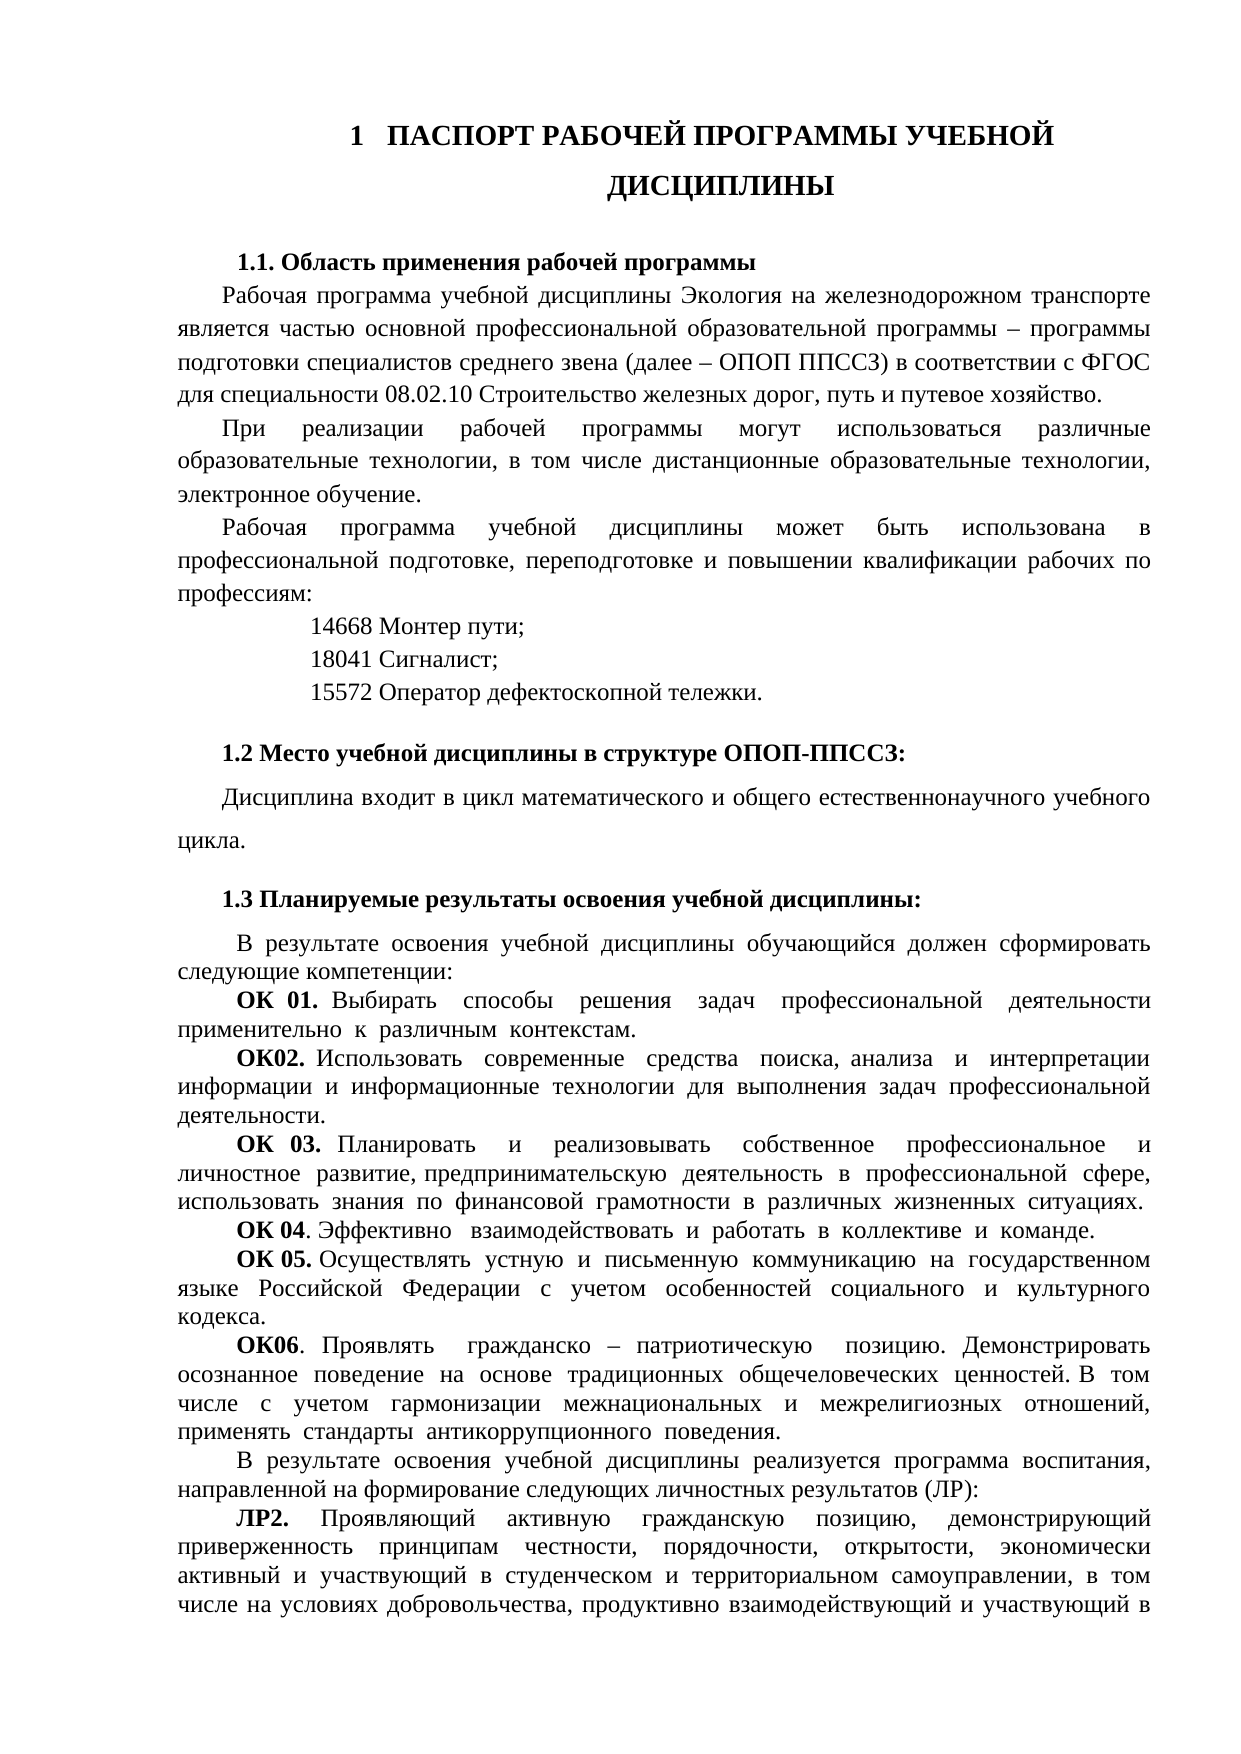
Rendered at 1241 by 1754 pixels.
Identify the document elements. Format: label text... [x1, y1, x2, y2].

text ОК02. Использовать современные средства поиска, анализа и интерпретации информации и информационные технологии для выполнения задач профессиональной деятельности. [177, 1043, 1152, 1129]
text ОК 04. Эффективно взаимодействовать и работать в коллективе и команде. [177, 1215, 1152, 1244]
text ОК06. Проявлять гражданско – патриотическую позицию. Демонстрировать осознанное поведение на основе традиционных общечеловеческих ценностей. В том числе с учетом гармонизации межнациональных и межрелигиозных отношений, применять стандарты антикоррупционного поведения. [177, 1330, 1152, 1445]
text 15572 Оператор дефектоскопной тележки. [251, 677, 1152, 706]
text Дисциплина входит в цикл математического и общего естественнонаучного учебного цикла. [177, 782, 1152, 853]
text 1.1. Область применения рабочей программы [178, 247, 1152, 276]
text ОК 05. Осуществлять устную и письменную коммуникацию на государственном языке Российской Федерации с учетом особенностей социального и культурного кодекса. [177, 1244, 1152, 1330]
text 1.2 Место учебной дисциплины в структуре ОПОП-ППССЗ: [177, 738, 1152, 767]
text Рабочая программа учебной дисциплины Экология на железнодорожном транспорте является частью основной профессиональной образовательной программы – программы подготовки специалистов среднего звена (далее – ОПОП ППССЗ) в соответствии с ФГОС для специальности 08.02.10 Строительство железных дорог, путь и путевое хозяйство. [177, 281, 1152, 408]
list ПАСПОРТ РАБОЧЕЙ ПРОГРАММЫ УЧЕБНОЙ ДИСЦИПЛИНЫ [252, 118, 1152, 202]
text 1.3 Планируемые результаты освоения учебной дисциплины: [177, 884, 1152, 913]
text ОК 03. Планировать и реализовывать собственное профессиональное и личностное развитие, предпринимательскую деятельность в профессиональной сфере, использовать знания по финансовой грамотности в различных жизненных ситуациях. [177, 1129, 1152, 1215]
text В результате освоения учебной дисциплины обучающийся должен сформировать следующие компетенции: [177, 928, 1152, 985]
text 18041 Сигналист; [251, 644, 1122, 672]
text Рабочая программа учебной дисциплины может быть использована в профессиональной подготовке, переподготовке и повышении квалификации рабочих по профессиям: [177, 512, 1152, 606]
text ОК 01. Выбирать способы решения задач профессиональной деятельности применительно к различным контекстам. [177, 985, 1152, 1043]
text В результате освоения учебной дисциплины реализуется программа воспитания, направленной на формирование следующих личностных результатов (ЛР): [177, 1445, 1152, 1503]
text При реализации рабочей программы могут использоваться различные образовательные технологии, в том числе дистанционные образовательные технологии, электронное обучение. [177, 413, 1152, 507]
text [177, 1503, 1152, 1618]
text 14668 Монтер пути; [251, 611, 1122, 639]
